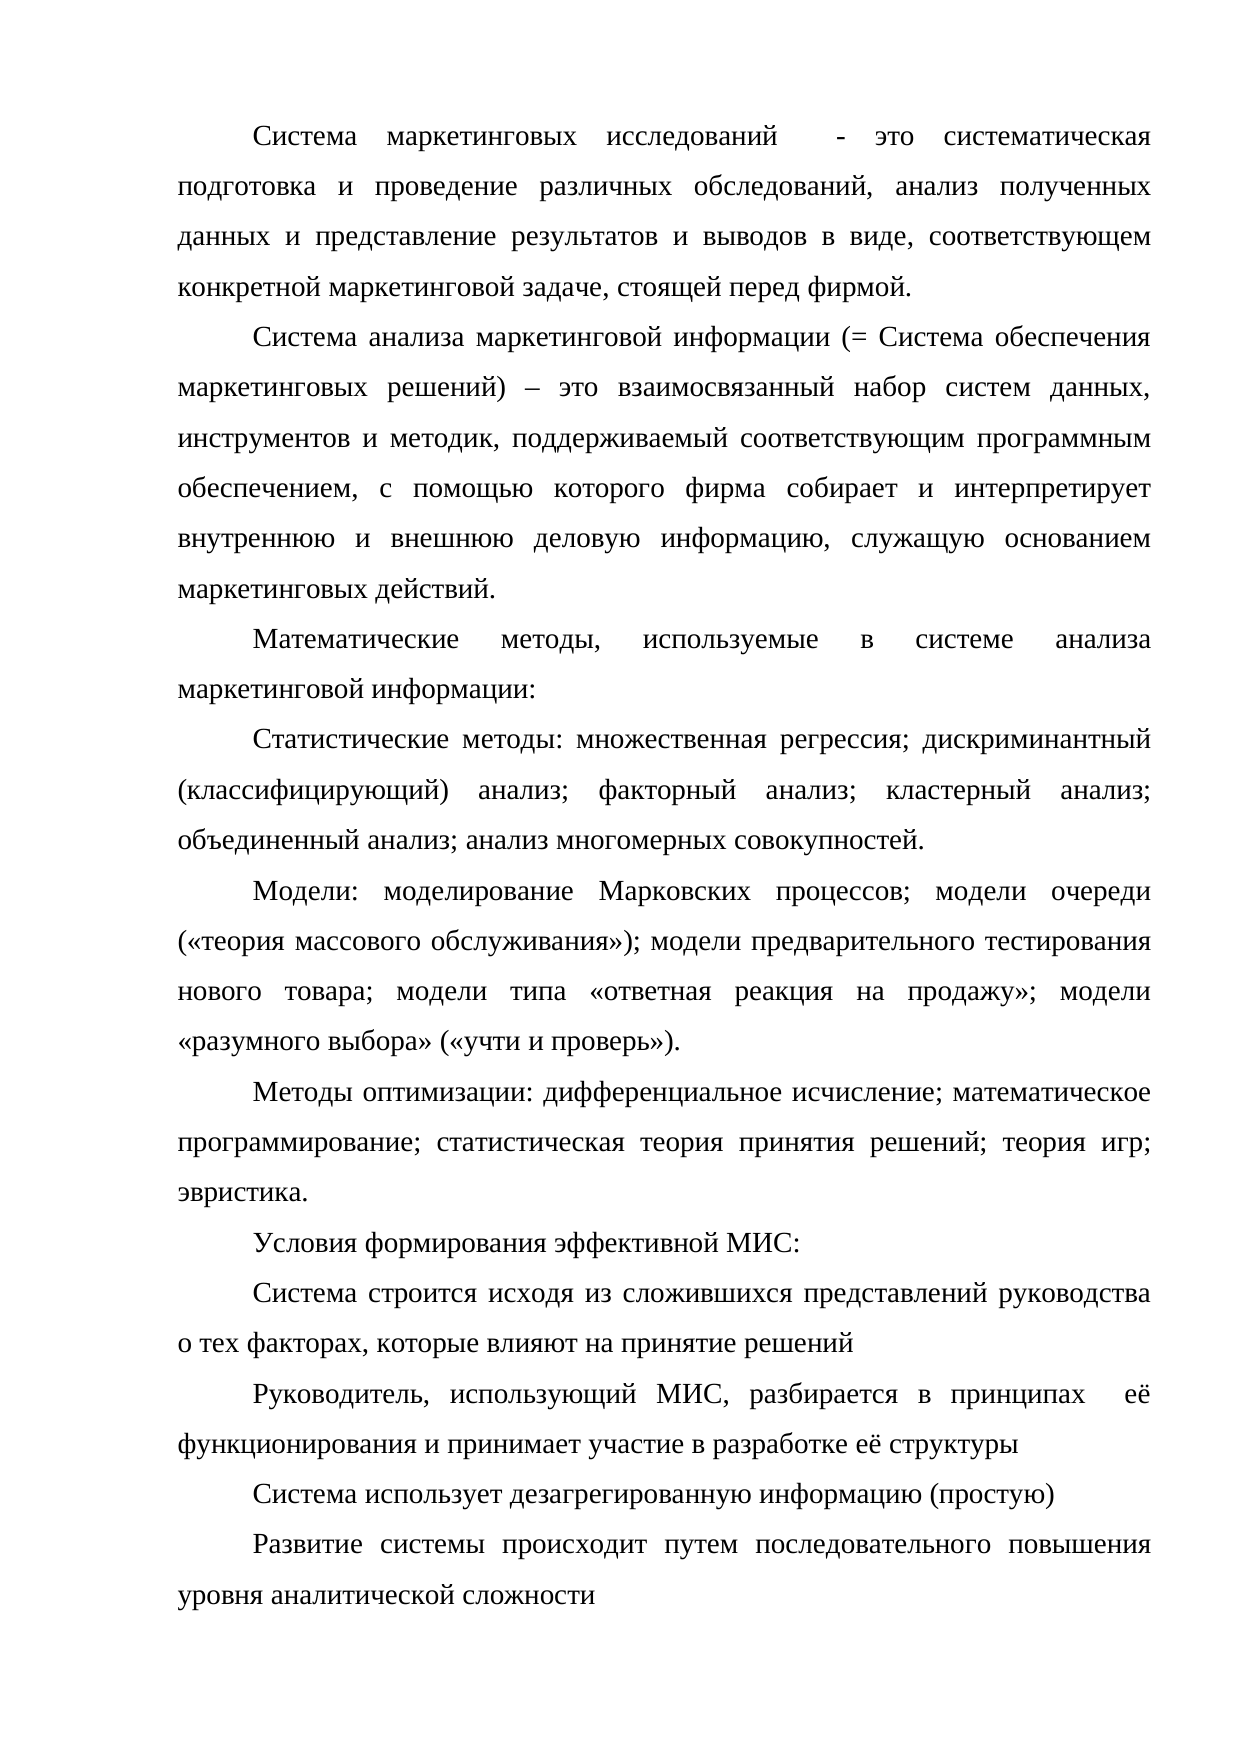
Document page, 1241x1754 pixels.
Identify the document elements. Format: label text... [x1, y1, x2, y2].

text Условия формирования эффективной МИС: [177, 1225, 1152, 1258]
text Статистические методы: множественная регрессия; дискриминантный (классифицирующий) анализ; факторный анализ; кластерный анализ; объединенный анализ; анализ многомерных совокупностей. [177, 722, 1152, 856]
text Методы оптимизации: дифференциальное исчисление; математическое программирование; статистическая теория принятия решений; теория игр; эвристика. [177, 1074, 1152, 1208]
text Руководитель, использующий МИС, разбирается в принципах её функционирования и принимает участие в разработке её структуры [177, 1376, 1152, 1460]
text Система маркетинговых исследований - это систематическая подготовка и проведение различных обследований, анализ полученных данных и представление результатов и выводов в виде, соответствующем конкретной маркетинговой задаче, стоящей перед фирмой. [177, 118, 1152, 303]
text Система анализа маркетинговой информации (= Система обеспечения маркетинговых решений) – это взаимосвязанный набор систем данных, инструментов и методик, поддерживаемый соответствующим программным обеспечением, с помощью которого фирма собирает и интерпретирует внутреннюю и внешнюю деловую информацию, служащую основанием маркетинговых действий. [177, 319, 1152, 604]
text Система использует дезагрегированную информацию (простую) [177, 1477, 1152, 1510]
text Система строится исходя из сложившихся представлений руководства о тех факторах, которые влияют на принятие решений [177, 1275, 1152, 1359]
text Развитие системы происходит путем последовательного повышения уровня аналитической сложности [177, 1527, 1152, 1611]
text Модели: моделирование Марковских процессов; модели очереди («теория массового обслуживания»); модели предварительного тестирования нового товара; модели типа «ответная реакция на продажу»; модели «разумного выбора» («учти и проверь»). [177, 873, 1152, 1057]
text Математические методы, используемые в системе анализа маркетинговой информации: [177, 621, 1152, 705]
